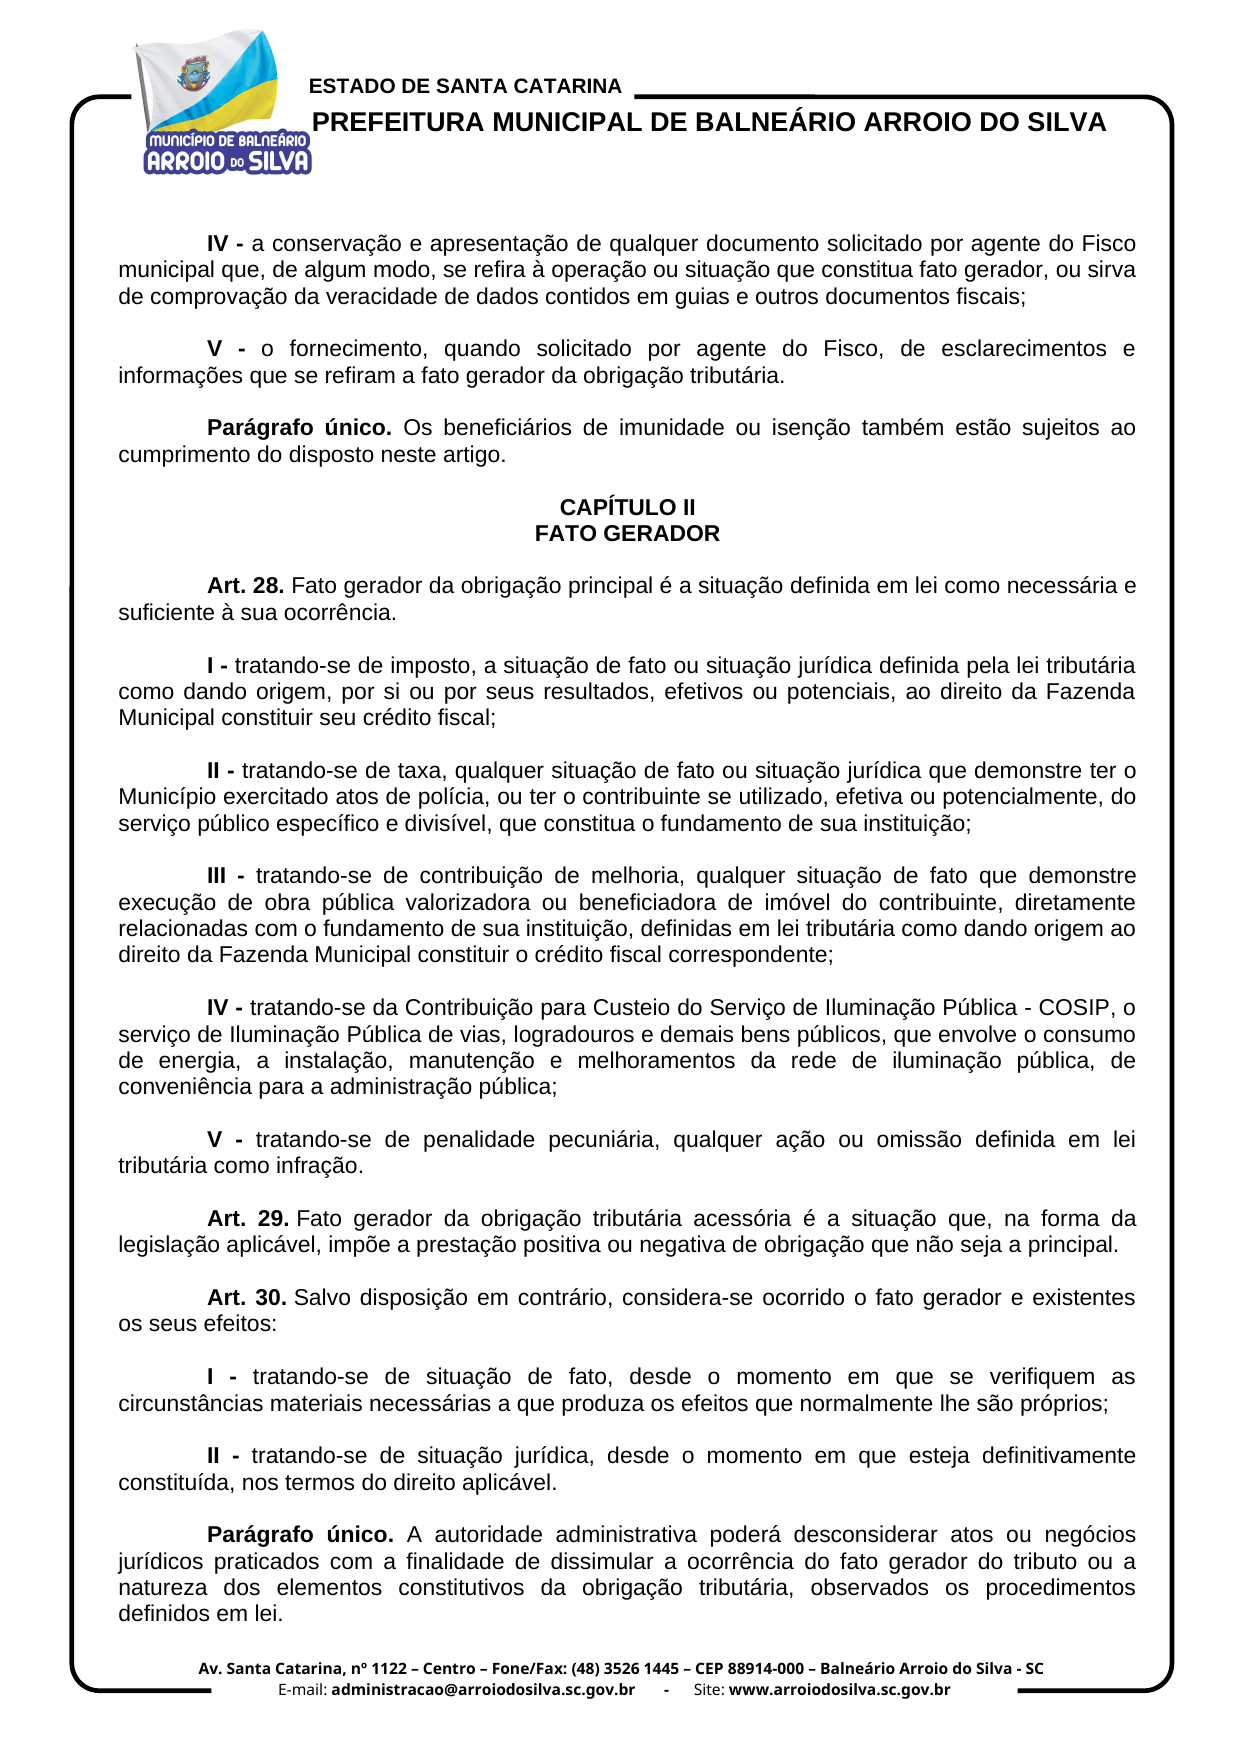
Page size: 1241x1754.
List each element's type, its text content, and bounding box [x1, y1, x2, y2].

text Parágrafo único. A autoridade administrativa poderá desconsiderar atos ou negócios jurídicos praticados com a finalidade de dissimular a ocorrência do fato gerador do tributo ou a natureza dos elementos constitutivos da obrigação tributária, observados os procedimentos definidos em lei. [118, 1521, 1137, 1627]
text V - o fornecimento, quando solicitado por agente do Fisco, de esclarecimentos e informações que se refiram a fato gerador da obrigação tributária. [118, 335, 1137, 388]
text Art. 29. Fato gerador da obrigação tributária acessória é a situação que, na forma da legislação aplicável, impõe a prestação positiva ou negativa de obrigação que não seja a principal. [118, 1205, 1137, 1258]
text I - tratando-se de imposto, a situação de fato ou situação jurídica definida pela lei tributária como dando origem, por si ou por seus resultados, efetivos ou potenciais, ao direito da Fazenda Municipal constituir seu crédito fiscal; [118, 652, 1137, 731]
text I - tratando-se de situação de fato, desde o momento em que se verifiquem as circunstâncias materiais necessárias a que produza os efeitos que normalmente lhe são próprios; [118, 1363, 1137, 1416]
text IV - a conservação e apresentação de qualquer documento solicitado por agente do Fisco municipal que, de algum modo, se refira à operação ou situação que constitua fato gerador, ou sirva de comprovação da veracidade de dados contidos em guias e outros documentos fiscais; [118, 230, 1137, 309]
text II - tratando-se de taxa, qualquer situação de fato ou situação jurídica que demonstre ter o Município exercitado atos de polícia, ou ter o contribuinte se utilizado, efetiva ou potencialmente, do serviço público específico e divisível, que constitua o fundamento de sua instituição; [118, 757, 1137, 836]
text II - tratando-se de situação jurídica, desde o momento em que esteja definitivamente constituída, nos termos do direito aplicável. [118, 1442, 1137, 1495]
text IV - tratando-se da Contribuição para Custeio do Serviço de Iluminação Pública - COSIP, o serviço de Iluminação Pública de vias, logradouros e demais bens públicos, que envolve o consumo de energia, a instalação, manutenção e melhoramentos da rede de iluminação pública, de conveniência para a administração pública; [118, 994, 1137, 1099]
text FATO GERADOR [118, 520, 1137, 546]
text CAPÍTULO II [118, 493, 1137, 520]
text V - tratando-se de penalidade pecuniária, qualquer ação ou omissão definida em lei tributária como infração. [118, 1126, 1137, 1179]
text III - tratando-se de contribuição de melhoria, qualquer situação de fato que demonstre execução de obra pública valorizadora ou beneficiadora de imóvel do contribuinte, diretamente relacionadas com o fundamento de sua instituição, definidas em lei tributária como dando origem ao direito da Fazenda Municipal constituir o crédito fiscal correspondente; [118, 862, 1137, 968]
text Art. 30. Salvo disposição em contrário, considera-se ocorrido o fato gerador e existentes os seus efeitos: [118, 1284, 1137, 1337]
text Art. 28. Fato gerador da obrigação principal é a situação definida em lei como necessária e suficiente à sua ocorrência. [118, 572, 1137, 625]
picture [131, 27, 313, 176]
text Parágrafo único. Os beneficiários de imunidade ou isenção também estão sujeitos ao cumprimento do disposto neste artigo. [118, 414, 1137, 467]
